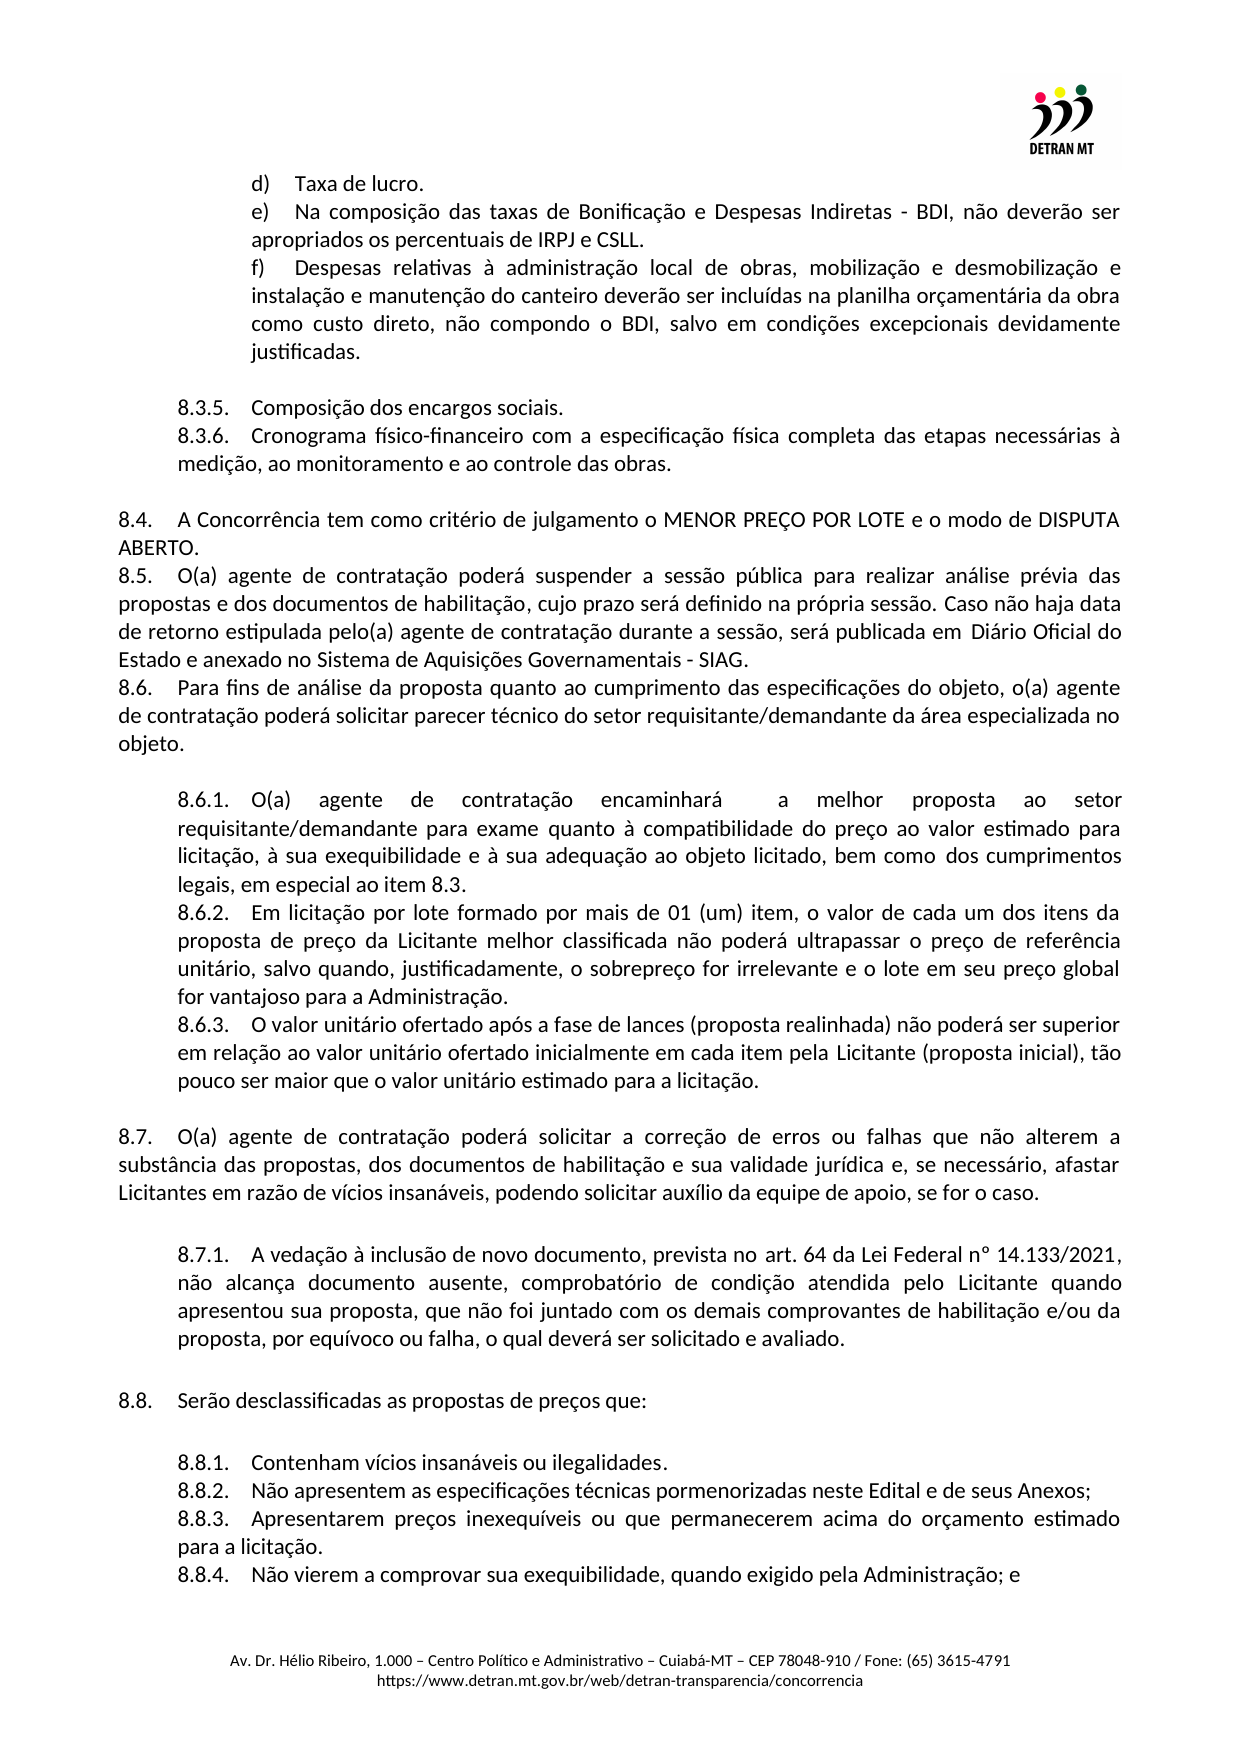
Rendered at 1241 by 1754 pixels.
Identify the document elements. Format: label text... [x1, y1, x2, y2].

list O(a) agente de contratação encaminhará a melhor proposta ao setor requisitante/demandante para exame quanto à compatibilidade do preço ao valor estimado para licitação, à sua exequibilidade e à sua adequação ao objeto licitado, bem como dos cumprimentos legais, em especial ao item 8.3. [177, 786, 1122, 898]
list Despesas relativas à administração local de obras, mobilização e desmobilização e instalação e manutenção do canteiro deverão ser incluídas na planilha orçamentária da obra como custo direto, não compondo o BDI, salvo em condições excepcionais devidamente justificadas. [251, 253, 1122, 365]
list Serão desclassificadas as propostas de preços que: [118, 1386, 1122, 1414]
list O(a) agente de contratação poderá suspender a sessão pública para realizar análise prévia das propostas e dos documentos de habilitação, cujo prazo será definido na própria sessão. Caso não haja data de retorno estipulada pelo(a) agente de contratação durante a sessão, será publicada em Diário Oficial do Estado e anexado no Sistema de Aquisições Governamentais - SIAG. [118, 561, 1122, 673]
list Não apresentem as especificações técnicas pormenorizadas neste Edital e de seus Anexos; [177, 1476, 1122, 1504]
list Apresentarem preços inexequíveis ou que permanecerem acima do orçamento estimado para a licitação. [177, 1504, 1122, 1560]
list Para fins de análise da proposta quanto ao cumprimento das especificações do objeto, o(a) agente de contratação poderá solicitar parecer técnico do setor requisitante/demandante da área especializada no objeto. [118, 673, 1122, 758]
picture [1000, 73, 1123, 170]
list Cronograma físico-financeiro com a especificação física completa das etapas necessárias à medição, ao monitoramento e ao controle das obras. [177, 421, 1122, 477]
list O valor unitário ofertado após a fase de lances (proposta realinhada) não poderá ser superior em relação ao valor unitário ofertado inicialmente em cada item pela Licitante (proposta inicial), tão pouco ser maior que o valor unitário estimado para a licitação. [177, 1010, 1122, 1094]
list O(a) agente de contratação poderá solicitar a correção de erros ou falhas que não alterem a substância das propostas, dos documentos de habilitação e sua validade jurídica e, se necessário, afastar Licitantes em razão de vícios insanáveis, podendo solicitar auxílio da equipe de apoio, se for o caso. [118, 1122, 1122, 1206]
list A vedação à inclusão de novo documento, prevista no art. 64 da Lei Federal nº 14.133/2021, não alcança documento ausente, comprobatório de condição atendida pelo Licitante quando apresentou sua proposta, que não foi juntado com os demais comprovantes de habilitação e/ou da proposta, por equívoco ou falha, o qual deverá ser solicitado e avaliado. [177, 1240, 1122, 1352]
list A Concorrência tem como critério de julgamento o MENOR PREÇO POR LOTE e o modo de DISPUTA ABERTO. [118, 505, 1122, 561]
list Em licitação por lote formado por mais de 01 (um) item, o valor de cada um dos itens da proposta de preço da Licitante melhor classificada não poderá ultrapassar o preço de referência unitário, salvo quando, justificadamente, o sobrepreço for irrelevante e o lote em seu preço global for vantajoso para a Administração. [177, 898, 1122, 1010]
list Não vierem a comprovar sua exequibilidade, quando exigido pela Administração; e [177, 1560, 1122, 1588]
list Composição dos encargos sociais. [177, 393, 1122, 421]
list Taxa de lucro. [251, 169, 1122, 197]
list Contenham vícios insanáveis ou ilegalidades. [177, 1448, 1122, 1476]
list Na composição das taxas de Bonificação e Despesas Indiretas - BDI, não deverão ser apropriados os percentuais de IRPJ e CSLL. [251, 197, 1122, 253]
